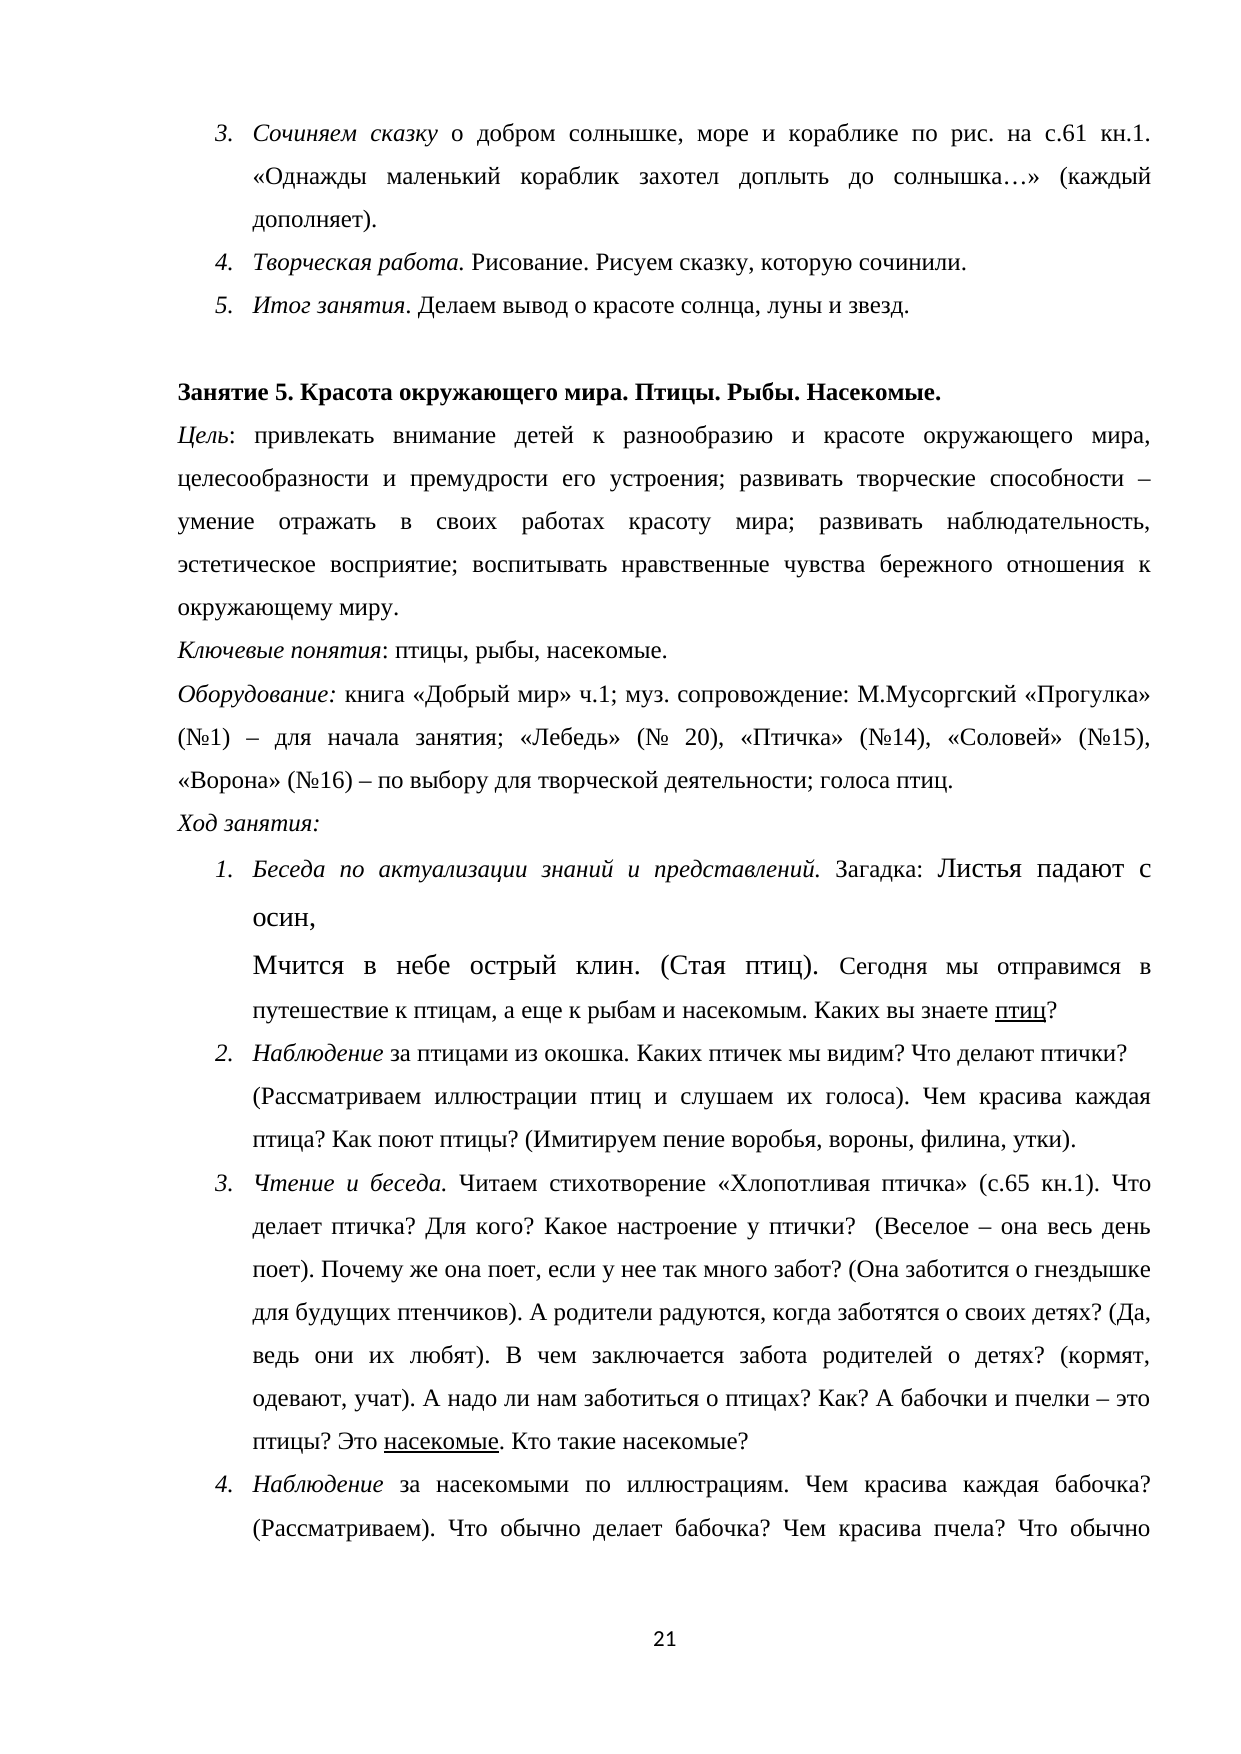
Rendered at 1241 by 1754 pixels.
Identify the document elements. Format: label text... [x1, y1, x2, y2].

text Цель: привлекать внимание детей к разнообразию и красоте окружающего мира, целесообразности и премудрости его устроения; развивать творческие способности – умение отражать в своих работах красоту мира; развивать наблюдательность, эстетическое восприятие; воспитывать нравственные чувства бережного отношения к окружающему миру. [177, 420, 1152, 621]
list Беседа по актуализации знаний и представлений. Загадка: Листья падают с осин, Мчится в небе острый клин. (Стая птиц). Сегодня мы отправимся в путешествие к птицам, а еще к рыбам и насекомым. Каких вы знаете птиц? [215, 851, 1152, 1024]
list Чтение и беседа. Читаем стихотворение «Хлопотливая птичка» (с.65 кн.1). Что делает птичка? Для кого? Какое настроение у птички? (Веселое – она весь день поет). Почему же она поет, если у нее так много забот? (Она заботится о гнездышке для будущих птенчиков). А родители радуются, когда заботятся о своих детях? (Да, ведь они их любят). В чем заключается забота родителей о детях? (кормят, одевают, учат). А надо ли нам заботиться о птицах? Как? А бабочки и пчелки – это птицы? Это насекомые. Кто такие насекомые? [215, 1168, 1152, 1455]
text Ключевые понятия: птицы, рыбы, насекомые. [177, 636, 1152, 664]
text Оборудование: книга «Добрый мир» ч.1; муз. сопровождение: М.Мусоргский «Прогулка» (№1) – для начала занятия; «Лебедь» (№ 20), «Птичка» (№14), «Соловей» (№15), «Ворона» (№16) – по выбору для творческой деятельности; голоса птиц. [177, 679, 1152, 794]
list Наблюдение за птицами из окошка. Каких птичек мы видим? Что делают птички? [215, 1038, 1152, 1067]
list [215, 1469, 1152, 1541]
text Ход занятия: [177, 808, 1152, 837]
text (Рассматриваем иллюстрации птиц и слушаем их голоса). Чем красива каждая птица? Как поют птицы? (Имитируем пение воробья, вороны, филина, утки). [252, 1081, 1152, 1153]
list Творческая работа. Рисование. Рисуем сказку, которую сочинили. [215, 247, 1152, 276]
text Занятие 5. Красота окружающего мира. Птицы. Рыбы. Насекомые. [177, 377, 1152, 406]
list Сочиняем сказку о добром солнышке, море и кораблике по рис. на с.61 кн.1. «Однажды маленький кораблик захотел доплыть до солнышка…» (каждый дополняет). [215, 118, 1152, 233]
list Итог занятия. Делаем вывод о красоте солнца, луны и звезд. [215, 291, 1152, 319]
